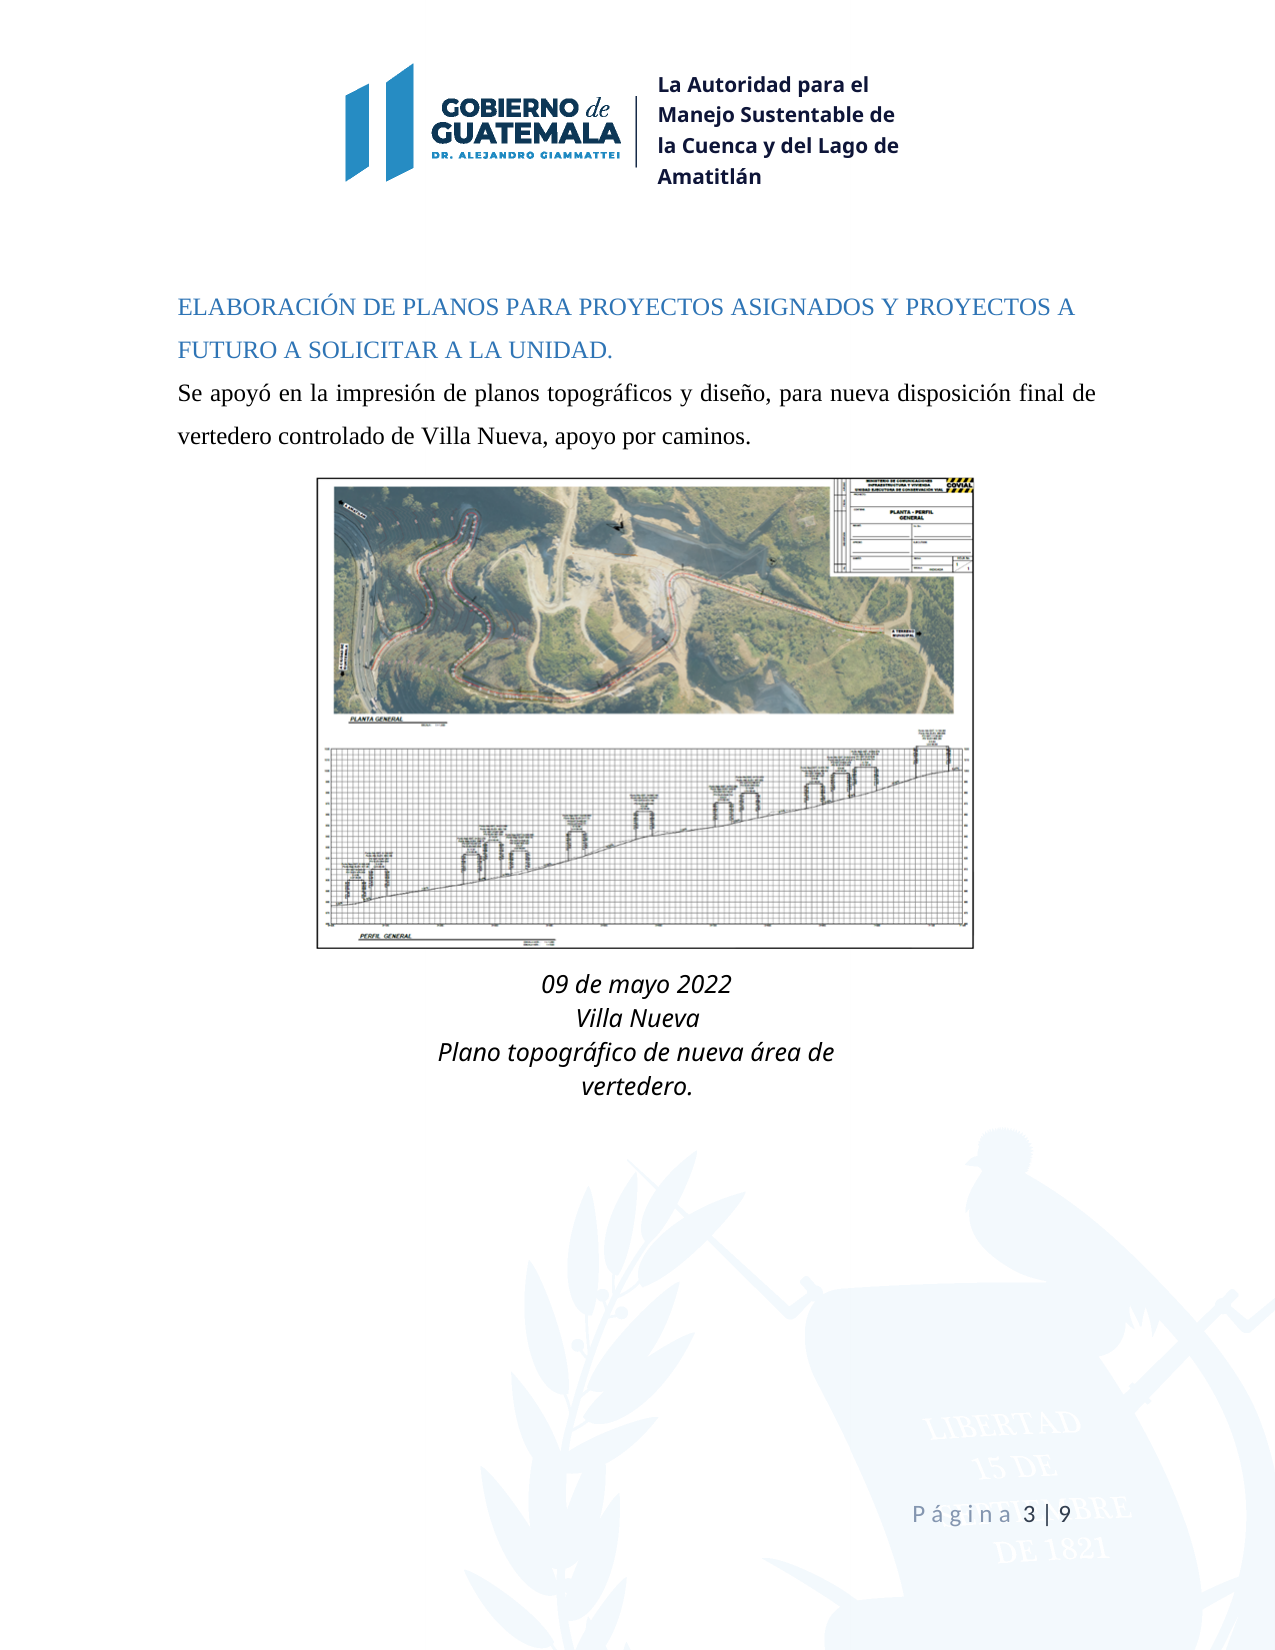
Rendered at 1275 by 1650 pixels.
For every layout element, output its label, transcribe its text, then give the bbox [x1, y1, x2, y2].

text Se apoyó en la impresión de planos topográficos y diseño, para nueva disposición final de vertedero controlado de Villa Nueva, apoyo por caminos. [177, 378, 1098, 450]
subtitle ELABORACIÓN DE PLANOS PARA PROYECTOS ASIGNADOS Y PROYECTOS A FUTURO A SOLICITAR A LA UNIDAD. [177, 292, 1098, 363]
picture [1, 0, 1275, 1650]
